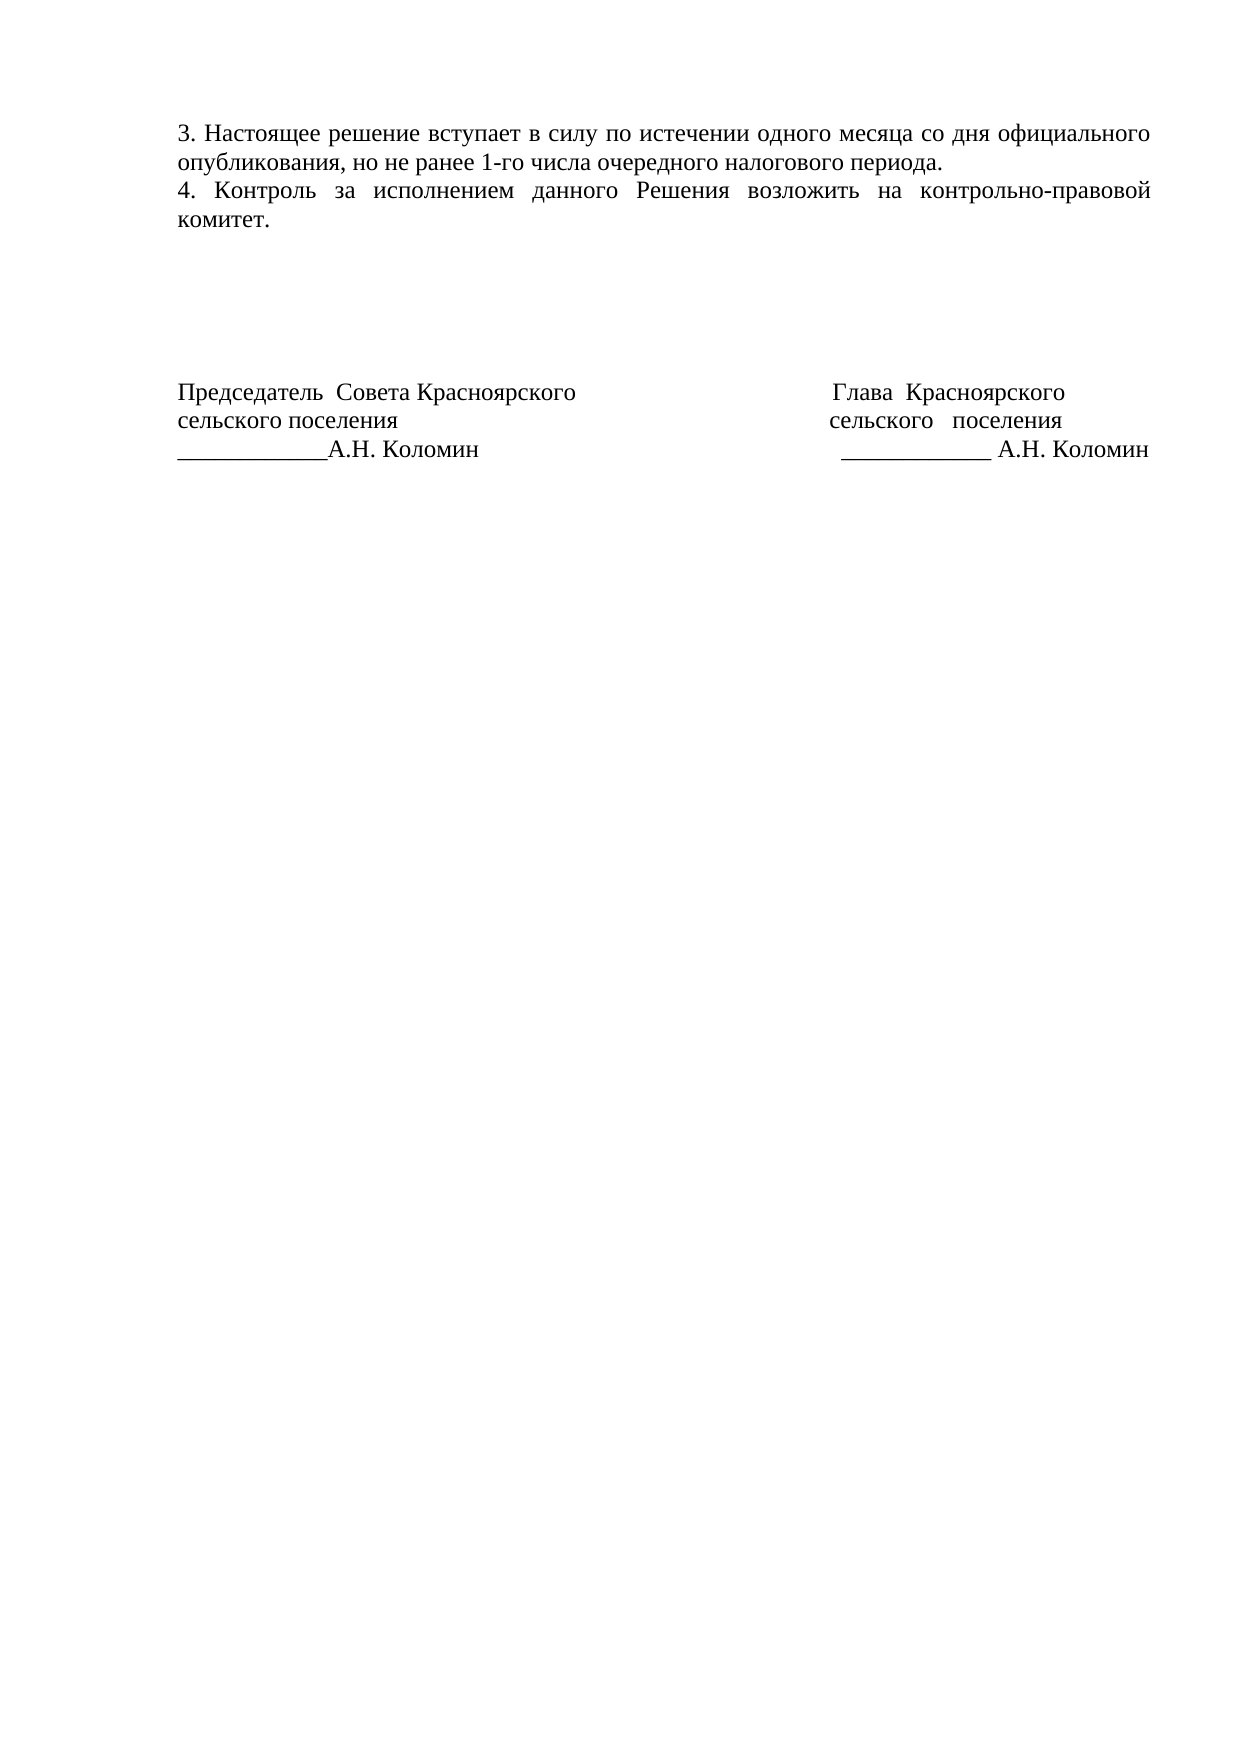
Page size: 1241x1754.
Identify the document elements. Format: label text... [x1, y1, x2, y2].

text сельского поселения сельского поселения [177, 406, 1152, 434]
text 4. Контроль за исполнением данного Решения возложить на контрольно-правовой комитет. [177, 176, 1152, 233]
text 3. Настоящее решение вступает в силу по истечении одного месяца со дня официального опубликования, но не ранее 1-го числа очередного налогового периода. [177, 118, 1152, 176]
text Председатель Совета Красноярского Глава Красноярского [177, 377, 1152, 406]
text ____________А.Н. Коломин ____________ А.Н. Коломин [177, 434, 1152, 463]
